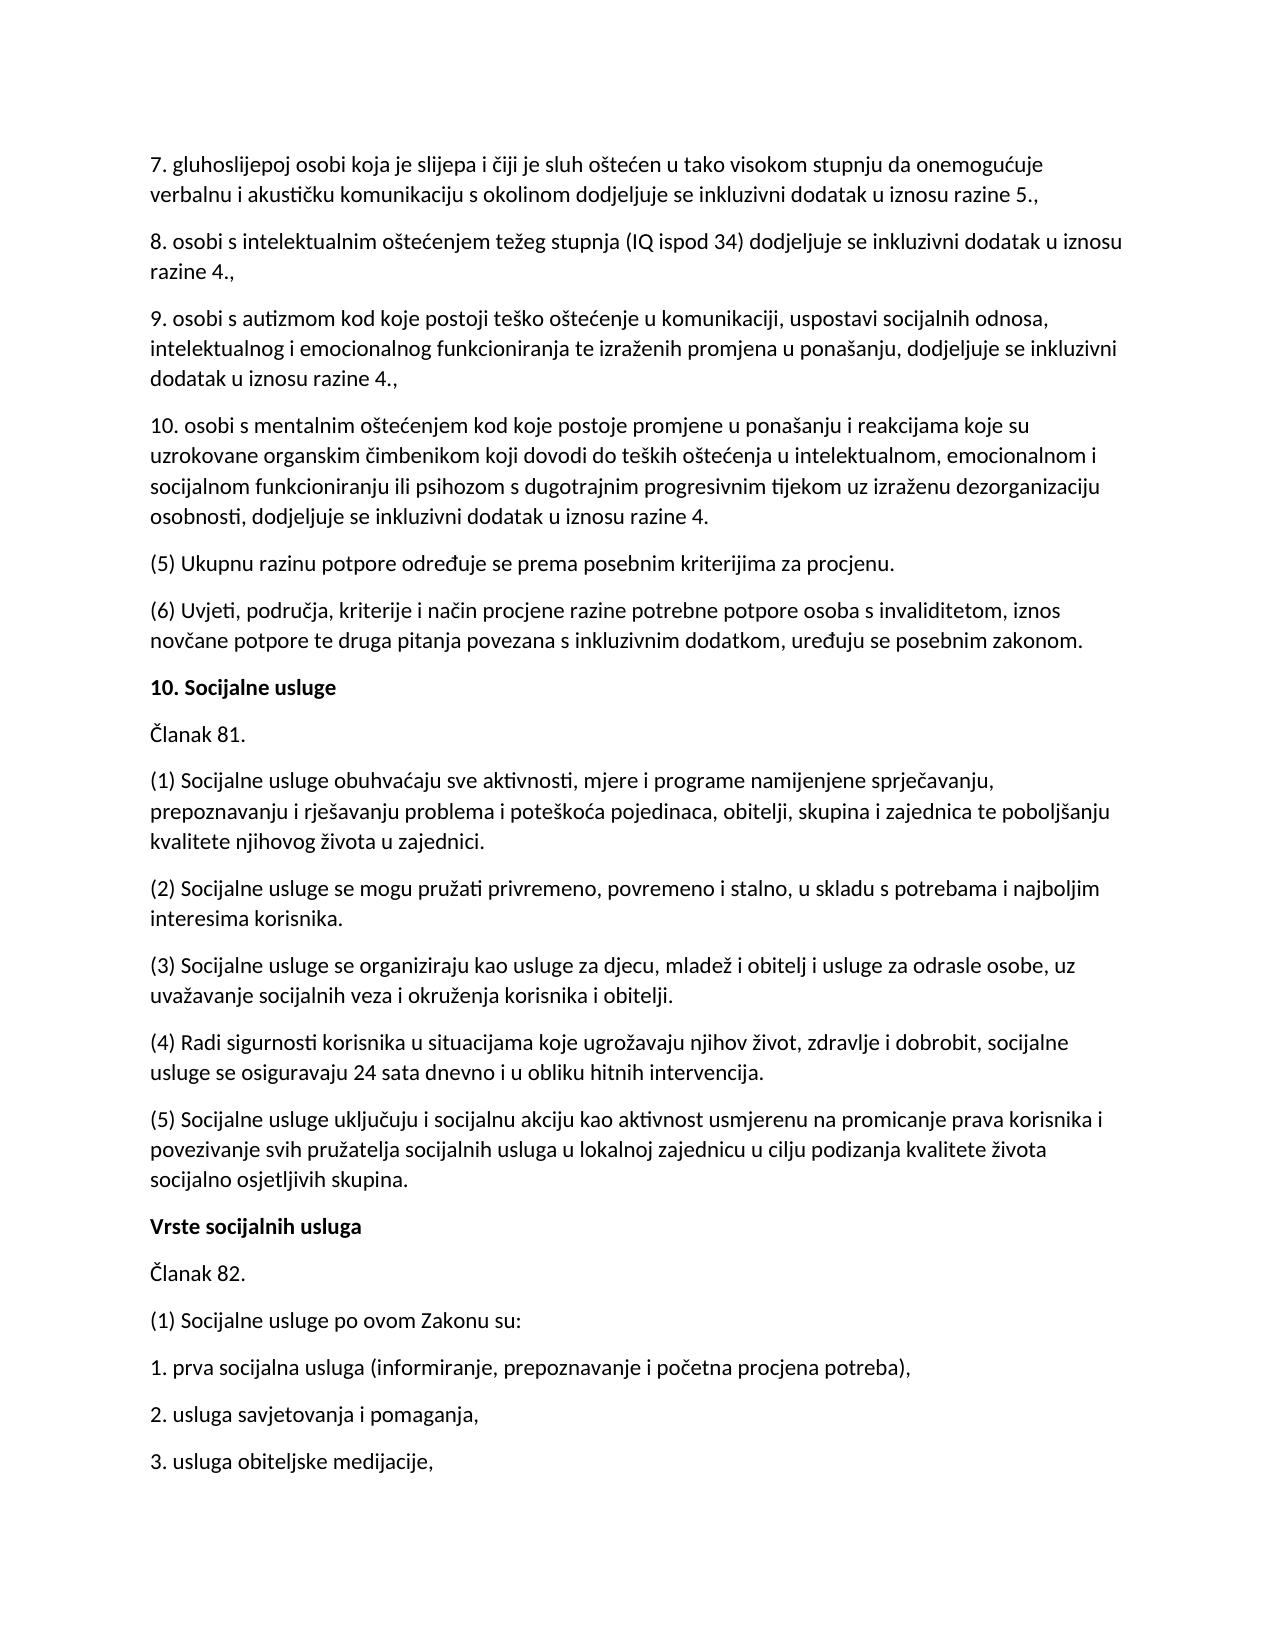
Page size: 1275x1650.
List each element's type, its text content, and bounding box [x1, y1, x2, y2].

text 8. osobi s intelektualnim oštećenjem težeg stupnja (IQ ispod 34) dodjeljuje se inkluzivni dodatak u iznosu razine 4., [150, 227, 1125, 285]
text (2) Socijalne usluge se mogu pružati privremeno, povremeno i stalno, u skladu s potrebama i najboljim interesima korisnika. [150, 874, 1125, 932]
text Vrste socijalnih usluga [150, 1212, 1125, 1241]
text 9. osobi s autizmom kod koje postoji teško oštećenje u komunikaciji, uspostavi socijalnih odnosa, intelektualnog i emocionalnog funkcioniranja te izraženih promjena u ponašanju, dodjeljuje se inkluzivni dodatak u iznosu razine 4., [150, 304, 1125, 393]
text 3. usluga obiteljske medijacije, [150, 1447, 1125, 1475]
text 10. Socijalne usluge [150, 673, 1125, 701]
text (4) Radi sigurnosti korisnika u situacijama koje ugrožavaju njihov život, zdravlje i dobrobit, socijalne usluge se osiguravaju 24 sata dnevno i u obliku hitnih intervencija. [150, 1028, 1125, 1086]
text Članak 82. [150, 1259, 1125, 1287]
text (5) Socijalne usluge uključuju i socijalnu akciju kao aktivnost usmjerenu na promicanje prava korisnika i povezivanje svih pružatelja socijalnih usluga u lokalnoj zajednicu u cilju podizanja kvalitete života socijalno osjetljivih skupina. [150, 1105, 1125, 1194]
text (5) Ukupnu razinu potpore određuje se prema posebnim kriterijima za procjenu. [150, 549, 1125, 577]
text Članak 81. [150, 720, 1125, 748]
text (1) Socijalne usluge po ovom Zakonu su: [150, 1306, 1125, 1334]
text 7. gluhoslijepoj osobi koja je slijepa i čiji je sluh oštećen u tako visokom stupnju da onemogućuje verbalnu i akustičku komunikaciju s okolinom dodjeljuje se inkluzivni dodatak u iznosu razine 5., [150, 150, 1125, 208]
text (6) Uvjeti, područja, kriterije i način procjene razine potrebne potpore osoba s invaliditetom, iznos novčane potpore te druga pitanja povezana s inkluzivnim dodatkom, uređuju se posebnim zakonom. [150, 596, 1125, 654]
text 1. prva socijalna usluga (informiranje, prepoznavanje i početna procjena potreba), [150, 1353, 1125, 1381]
text 10. osobi s mentalnim oštećenjem kod koje postoje promjene u ponašanju i reakcijama koje su uzrokovane organskim čimbenikom koji dovodi do teških oštećenja u intelektualnom, emocionalnom i socijalnom funkcioniranju ili psihozom s dugotrajnim progresivnim tijekom uz izraženu dezorganizaciju osobnosti, dodjeljuje se inkluzivni dodatak u iznosu razine 4. [150, 411, 1125, 530]
text (1) Socijalne usluge obuhvaćaju sve aktivnosti, mjere i programe namijenjene sprječavanju, prepoznavanju i rješavanju problema i poteškoća pojedinaca, obitelji, skupina i zajednica te poboljšanju kvalitete njihovog života u zajednici. [150, 767, 1125, 855]
text 2. usluga savjetovanja i pomaganja, [150, 1400, 1125, 1428]
text (3) Socijalne usluge se organiziraju kao usluge za djecu, mladež i obitelj i usluge za odrasle osobe, uz uvažavanje socijalnih veza i okruženja korisnika i obitelji. [150, 951, 1125, 1009]
